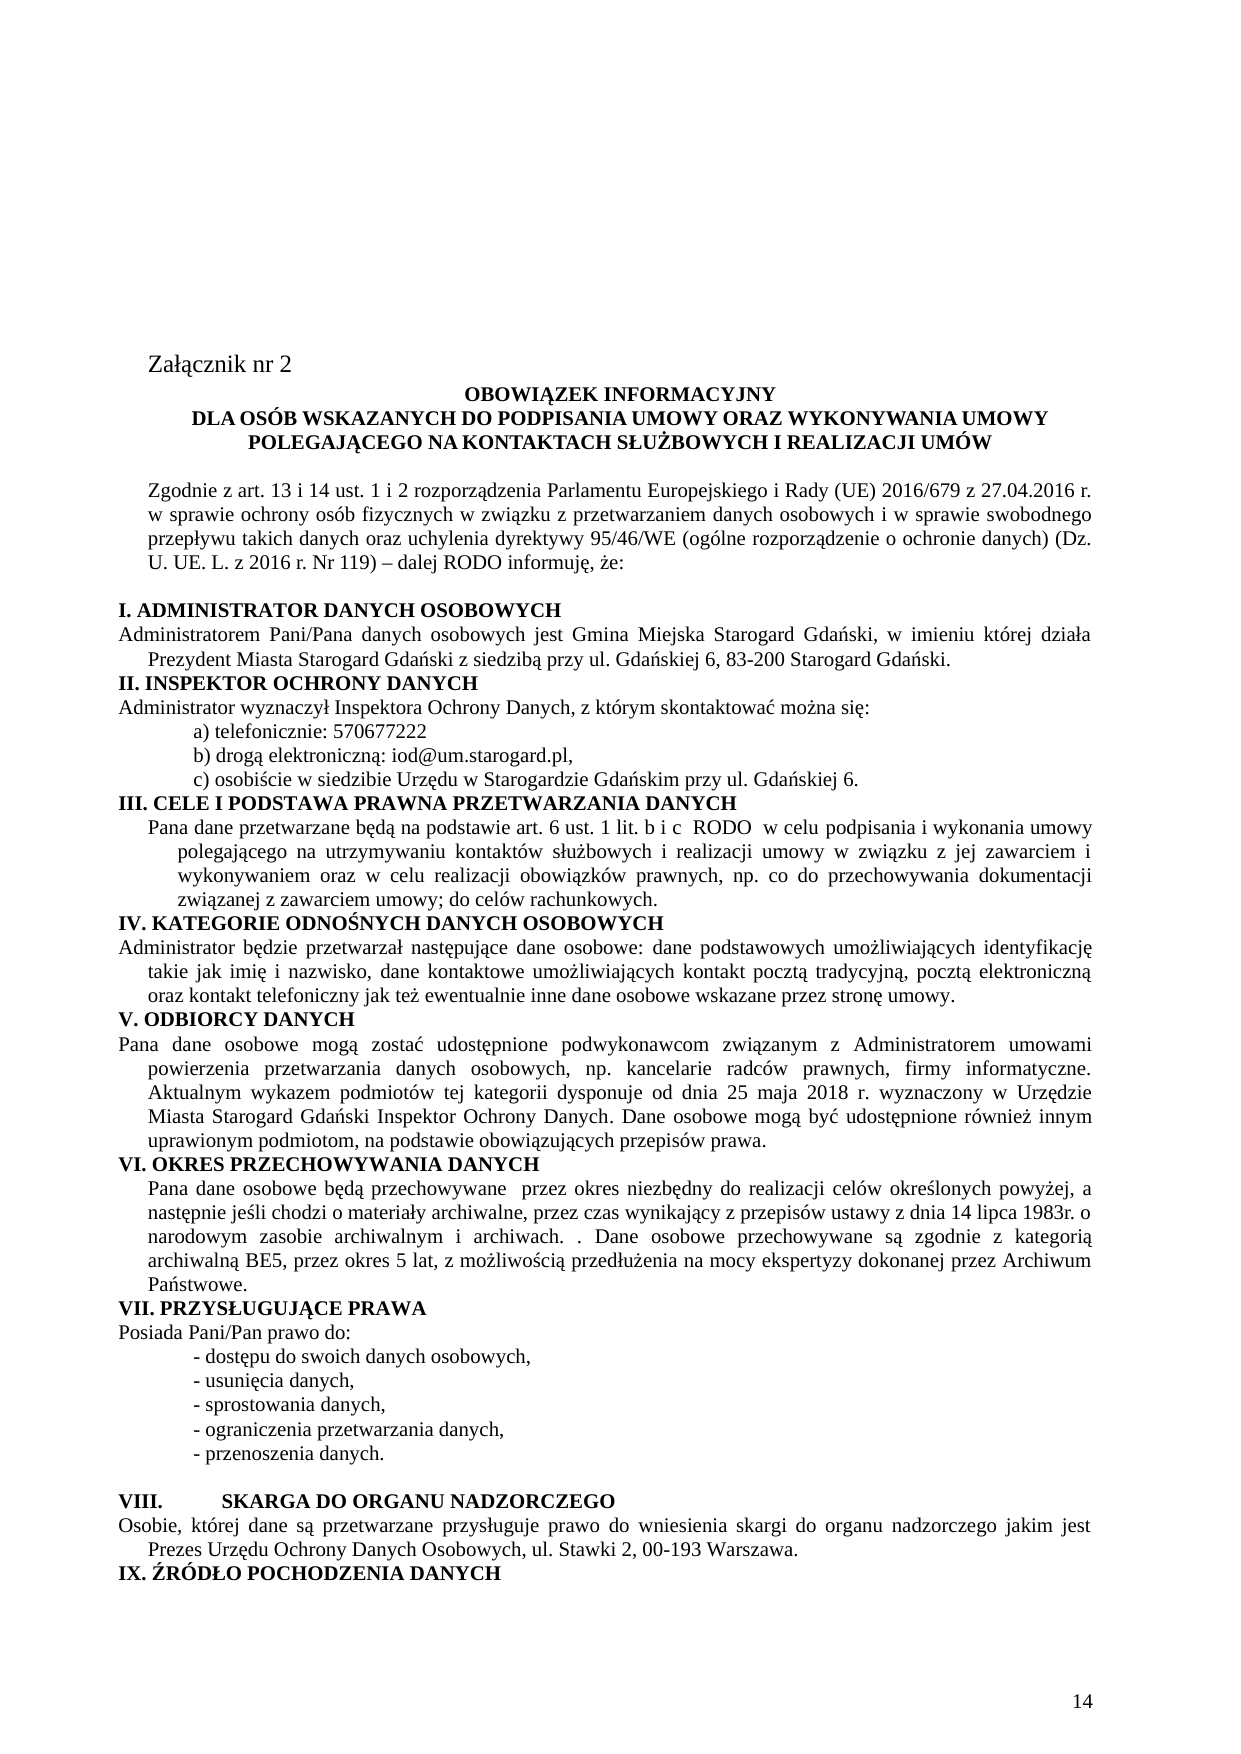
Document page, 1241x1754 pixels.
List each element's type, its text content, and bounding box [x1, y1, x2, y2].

list V. ODBIORCY DANYCH [118, 1007, 1093, 1031]
list IX. ŹRÓDŁO POCHODZENIA DANYCH [118, 1561, 1093, 1585]
list VII. PRZYSŁUGUJĄCE PRAWA [118, 1296, 1093, 1320]
subtitle OBOWIĄZEK INFORMACYJNY [148, 382, 1093, 406]
list IV. KATEGORIE ODNOŚNYCH DANYCH OSOBOWYCH [118, 911, 1093, 935]
list - dostępu do swoich danych osobowych, [193, 1344, 1093, 1368]
list - sprostowania danych, [193, 1392, 1093, 1416]
list VI. OKRES PRZECHOWYWANIA DANYCH [118, 1152, 1093, 1176]
list Posiada Pani/Pan prawo do: [118, 1320, 1093, 1344]
list II. INSPEKTOR OCHRONY DANYCH [118, 671, 1093, 694]
text Pana dane osobowe będą przechowywane przez okres niezbędny do realizacji celów określonych powyżej, a następnie jeśli chodzi o materiały archiwalne, przez czas wynikający z przepisów ustawy z dnia 14 lipca 1983r. o narodowym zasobie archiwalnym i archiwach. . Dane osobowe przechowywane są zgodnie z kategorią archiwalną BE5, przez okres 5 lat, z możliwością przedłużenia na mocy ekspertyzy dokonanej przez Archiwum Państwowe. [148, 1176, 1093, 1296]
list Administrator będzie przetwarzał następujące dane osobowe: dane podstawowych umożliwiających identyfikację takie jak imię i nazwisko, dane kontaktowe umożliwiających kontakt pocztą tradycyjną, pocztą elektroniczną oraz kontakt telefoniczny jak też ewentualnie inne dane osobowe wskazane przez stronę umowy. [118, 935, 1093, 1007]
list b) drogą elektroniczną: iod@um.starogard.pl, [193, 743, 1093, 767]
list SKARGA DO ORGANU NADZORCZEGO [118, 1489, 1093, 1513]
list III. CELE I PODSTAWA PRAWNA PRZETWARZANIA DANYCH [118, 791, 1093, 815]
list I. ADMINISTRATOR DANYCH OSOBOWYCH [118, 598, 1093, 622]
list Osobie, której dane są przetwarzane przysługuje prawo do wniesienia skargi do organu nadzorczego jakim jest Prezes Urzędu Ochrony Danych Osobowych, ul. Stawki 2, 00-193 Warszawa. [118, 1513, 1093, 1561]
text Załącznik nr 2 [148, 349, 1093, 378]
list - przenoszenia danych. [193, 1441, 1093, 1464]
list - ograniczenia przetwarzania danych, [193, 1416, 1093, 1441]
list Pana dane osobowe mogą zostać udostępnione podwykonawcom związanym z Administratorem umowami powierzenia przetwarzania danych osobowych, np. kancelarie radców prawnych, firmy informatyczne. Aktualnym wykazem podmiotów tej kategorii dysponuje od dnia 25 maja 2018 r. wyznaczony w Urzędzie Miasta Starogard Gdański Inspektor Ochrony Danych. Dane osobowe mogą być udostępnione również innym uprawionym podmiotom, na podstawie obowiązujących przepisów prawa. [118, 1031, 1093, 1152]
list a) telefonicznie: 570677222 [193, 719, 1093, 743]
list Administratorem Pani/Pana danych osobowych jest Gmina Miejska Starogard Gdański, w imieniu której działa Prezydent Miasta Starogard Gdański z siedzibą przy ul. Gdańskiej 6, 83-200 Starogard Gdański. [118, 622, 1093, 671]
text Pana dane przetwarzane będą na podstawie art. 6 ust. 1 lit. b i c RODO w celu podpisania i wykonania umowy polegającego na utrzymywaniu kontaktów służbowych i realizacji umowy w związku z jej zawarciem i wykonywaniem oraz w celu realizacji obowiązków prawnych, np. co do przechowywania dokumentacji związanej z zawarciem umowy; do celów rachunkowych. [148, 815, 1093, 911]
text Zgodnie z art. 13 i 14 ust. 1 i 2 rozporządzenia Parlamentu Europejskiego i Rady (UE) 2016/679 z 27.04.2016 r. w sprawie ochrony osób fizycznych w związku z przetwarzaniem danych osobowych i w sprawie swobodnego przepływu takich danych oraz uchylenia dyrektywy 95/46/WE (ogólne rozporządzenie o ochronie danych) (Dz. U. UE. L. z 2016 r. Nr 119) – dalej RODO informuję, że: [148, 478, 1093, 574]
list Administrator wyznaczył Inspektora Ochrony Danych, z którym skontaktować można się: [118, 694, 1093, 719]
list c) osobiście w siedzibie Urzędu w Starogardzie Gdańskim przy ul. Gdańskiej 6. [193, 767, 1093, 791]
list - usunięcia danych, [193, 1368, 1093, 1392]
text DLA OSÓB WSKAZANYCH DO PODPISANIA UMOWY ORAZ WYKONYWANIA UMOWY POLEGAJĄCEGO NA KONTAKTACH SŁUŻBOWYCH I REALIZACJI UMÓW [148, 406, 1093, 454]
